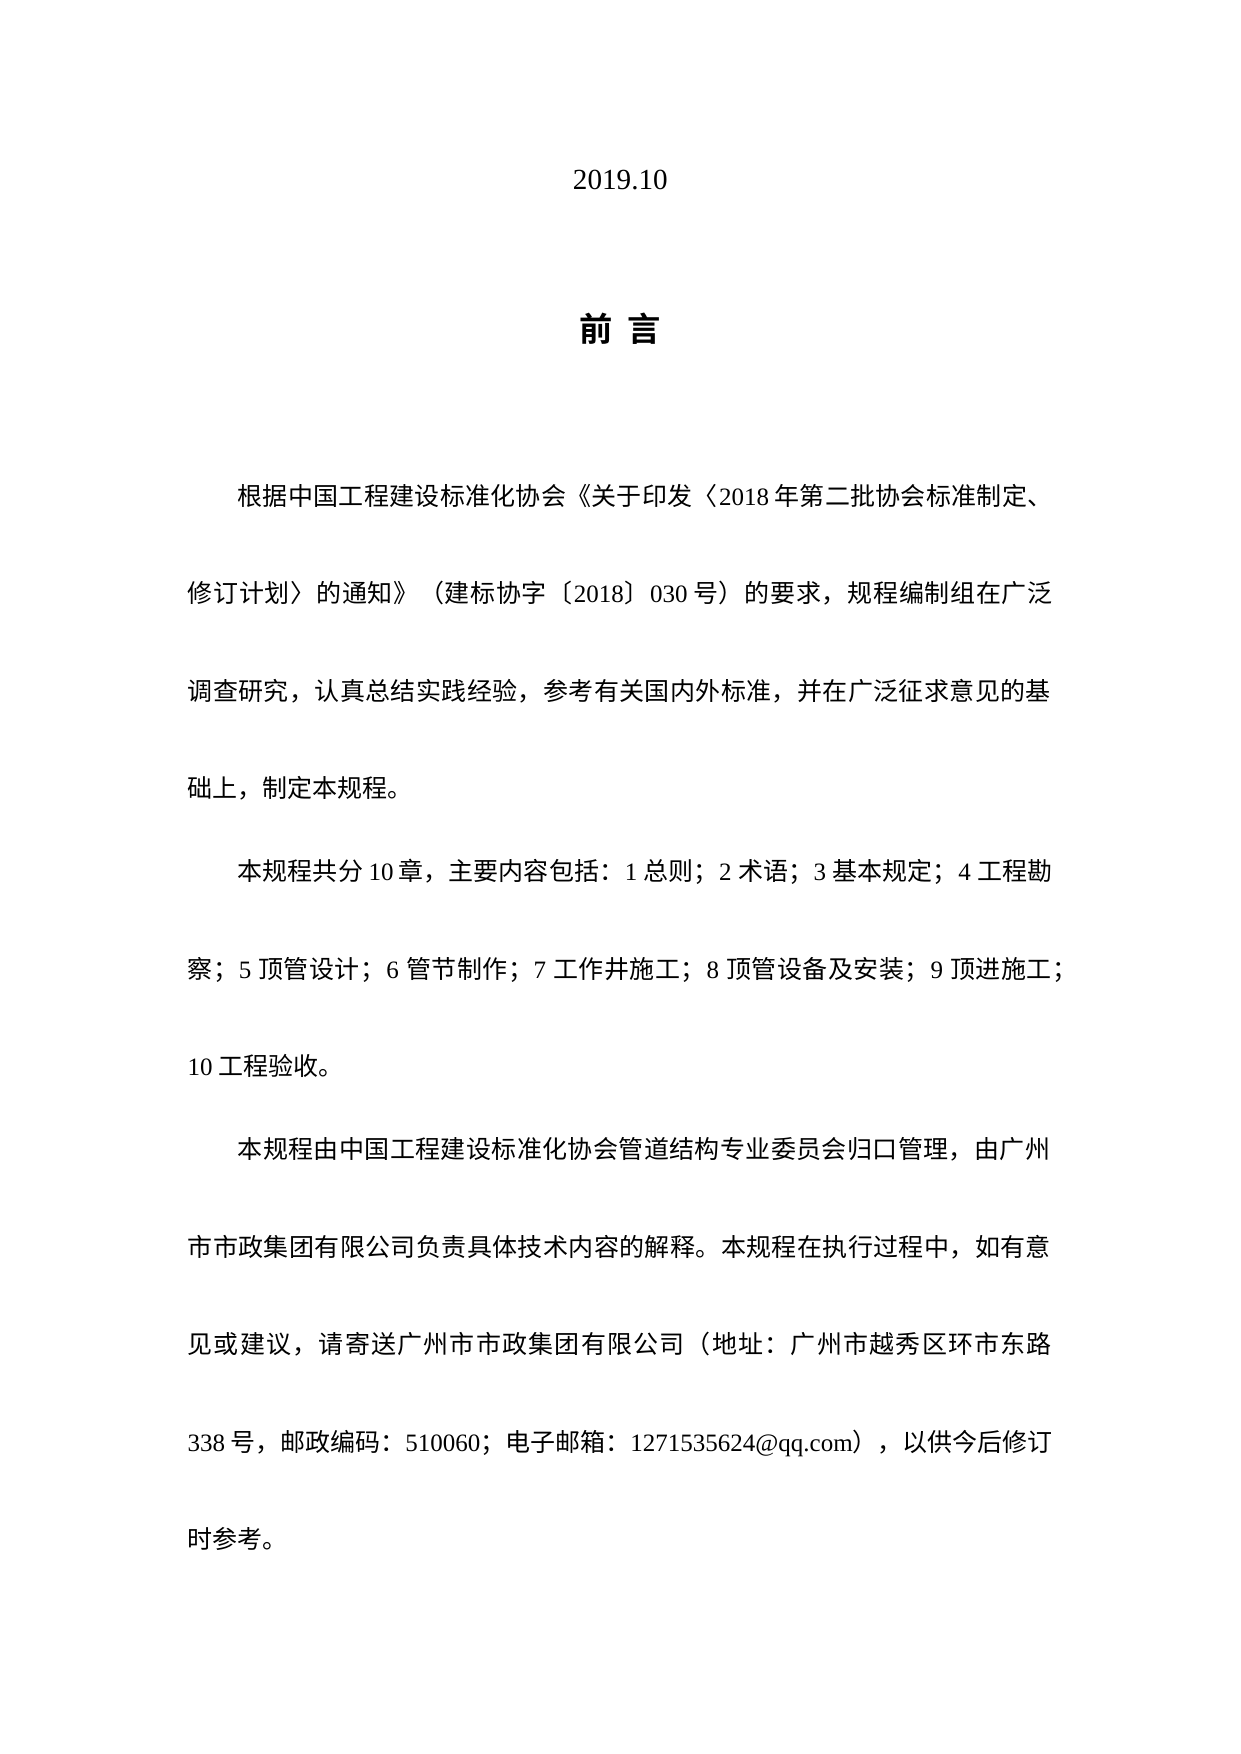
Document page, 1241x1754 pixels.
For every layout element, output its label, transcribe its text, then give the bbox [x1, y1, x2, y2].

text 本规程由中国工程建设标准化协会管道结构专业委员会归口管理，由广州市市政集团有限公司负责具体技术内容的解释。本规程在执行过程中，如有意见或建议，请寄送广州市市政集团有限公司（地址：广州市越秀区环市东路338号，邮政编码：510060；电子邮箱：1271535624@qq.com），以供今后修订时参考。 [187, 1116, 1053, 1571]
text 根据中国工程建设标准化协会《关于印发〈2018年第二批协会标准制定、修订计划〉的通知》（建标协字〔2018〕030号）的要求，规程编制组在广泛调查研究，认真总结实践经验，参考有关国内外标准，并在广泛征求意见的基础上，制定本规程。 [187, 462, 1053, 819]
subtitle 前 言 [187, 294, 1053, 359]
text 本规程共分10章，主要内容包括：1 总则；2 术语；3 基本规定；4 工程勘察；5 顶管设计；6 管节制作；7 工作井施工；8 顶管设备及安装；9 顶进施工；10 工程验收。 [187, 837, 1053, 1097]
text 2019.10 [187, 162, 1053, 196]
